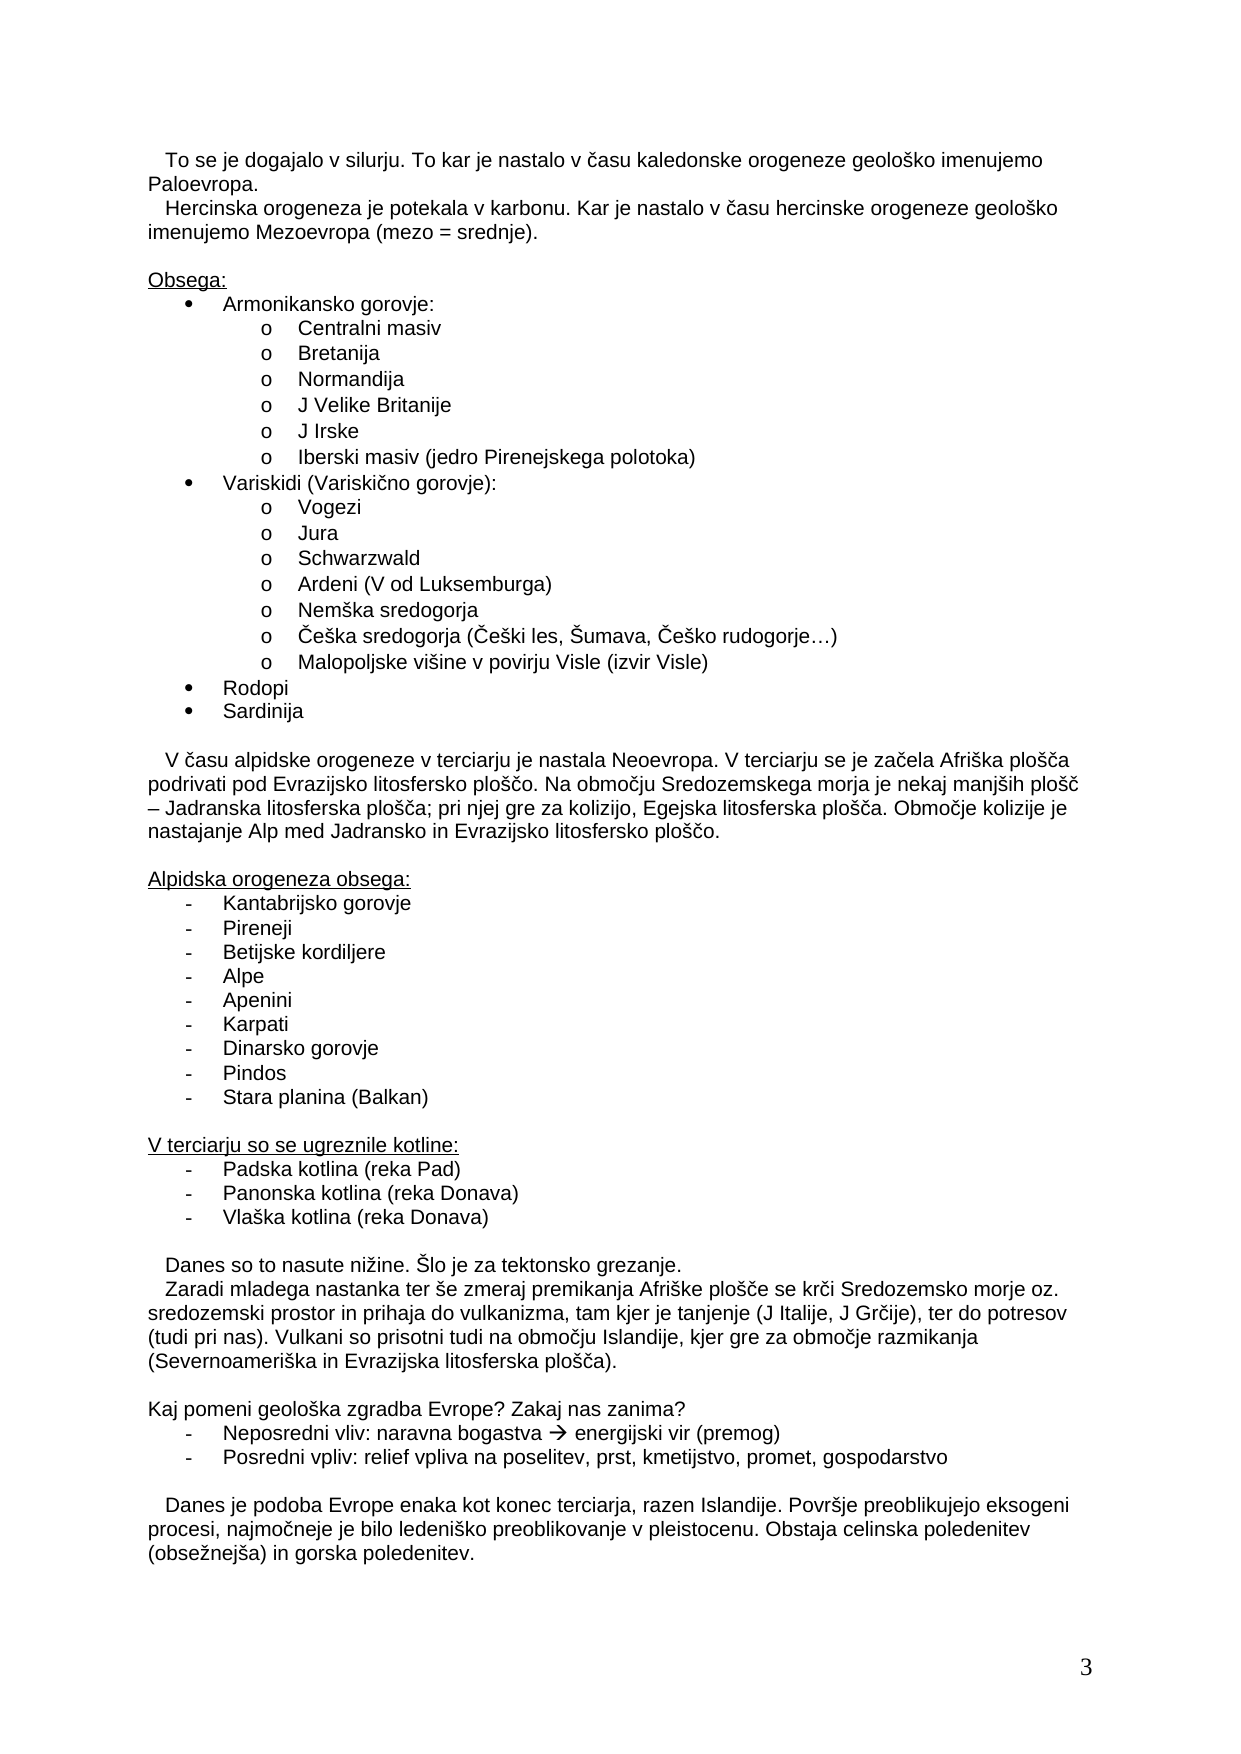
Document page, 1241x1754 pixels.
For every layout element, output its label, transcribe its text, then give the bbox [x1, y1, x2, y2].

text Kaj pomeni geološka zgradba Evrope? Zakaj nas zanima? [148, 1397, 1093, 1421]
list Malopoljske višine v povirju Visle (izvir Visle) [260, 649, 1093, 675]
list Jura [260, 520, 1093, 546]
list Variskidi (Variskično gorovje): [185, 470, 1093, 494]
text To se je dogajalo v silurju. To kar je nastalo v času kaledonske orogeneze geološko imenujemo Paloevropa. [148, 148, 1093, 196]
list Nemška sredogorja [260, 598, 1093, 624]
list Panonska kotlina (reka Donava) [185, 1181, 1093, 1205]
text V terciarju so se ugreznile kotline: [148, 1133, 1093, 1157]
list Neposredni vliv: naravna bogastva energijski vir (premog) [185, 1421, 1093, 1445]
list Bretanija [260, 341, 1093, 367]
text Zaradi mladega nastanka ter še zmeraj premikanja Afriške plošče se krči Sredozemsko morje oz. sredozemski prostor in prihaja do vulkanizma, tam kjer je tanjenje (J Italije, J Grčije), ter do potresov (tudi pri nas). Vulkani so prisotni tudi na območju Islandije, kjer gre za območje razmikanja (Severnoameriška in Evrazijska litosferska plošča). [148, 1277, 1093, 1373]
text Danes je podoba Evrope enaka kot konec terciarja, razen Islandije. Površje preoblikujejo eksogeni procesi, najmočneje je bilo ledeniško preoblikovanje v pleistocenu. Obstaja celinska poledenitev (obsežnejša) in gorska poledenitev. [148, 1493, 1093, 1565]
list Vlaška kotlina (reka Donava) [185, 1205, 1093, 1229]
list Rodopi [185, 675, 1093, 699]
list Posredni vpliv: relief vpliva na poselitev, prst, kmetijstvo, promet, gospodarstvo [185, 1445, 1093, 1469]
text Hercinska orogeneza je potekala v karbonu. Kar je nastalo v času hercinske orogeneze geološko imenujemo Mezoevropa (mezo = srednje). [148, 196, 1093, 243]
list Ardeni (V od Luksemburga) [260, 572, 1093, 598]
list Apenini [185, 988, 1093, 1012]
list Centralni masiv [260, 315, 1093, 341]
list Karpati [185, 1012, 1093, 1036]
list Pireneji [185, 915, 1093, 939]
list Betijske kordiljere [185, 939, 1093, 964]
list Kantabrijsko gorovje [185, 891, 1093, 915]
list Dinarsko gorovje [185, 1036, 1093, 1060]
list Sardinija [185, 699, 1093, 723]
text V času alpidske orogeneze v terciarju je nastala Neoevropa. V terciarju se je začela Afriška plošča podrivati pod Evrazijsko litosfersko ploščo. Na območju Sredozemskega morja je nekaj manjših plošč – Jadranska litosferska plošča; pri njej gre za kolizijo, Egejska litosferska plošča. Območje kolizije je nastajanje Alp med Jadransko in Evrazijsko litosfersko ploščo. [148, 747, 1093, 843]
text Obsega: [148, 267, 1093, 291]
list Vogezi [260, 494, 1093, 520]
list J Velike Britanije [260, 393, 1093, 419]
list Armonikansko gorovje: [185, 291, 1093, 315]
list Iberski masiv (jedro Pirenejskega polotoka) [260, 444, 1093, 470]
list Padska kotlina (reka Pad) [185, 1157, 1093, 1181]
list Schwarzwald [260, 546, 1093, 572]
list Stara planina (Balkan) [185, 1084, 1093, 1109]
text Alpidska orogeneza obsega: [148, 867, 1093, 891]
list J Irske [260, 419, 1093, 444]
list Alpe [185, 964, 1093, 988]
list Pindos [185, 1060, 1093, 1084]
text Danes so to nasute nižine. Šlo je za tektonsko grezanje. [148, 1253, 1093, 1277]
list Normandija [260, 367, 1093, 393]
list Češka sredogorja (Češki les, Šumava, Češko rudogorje…) [260, 624, 1093, 649]
